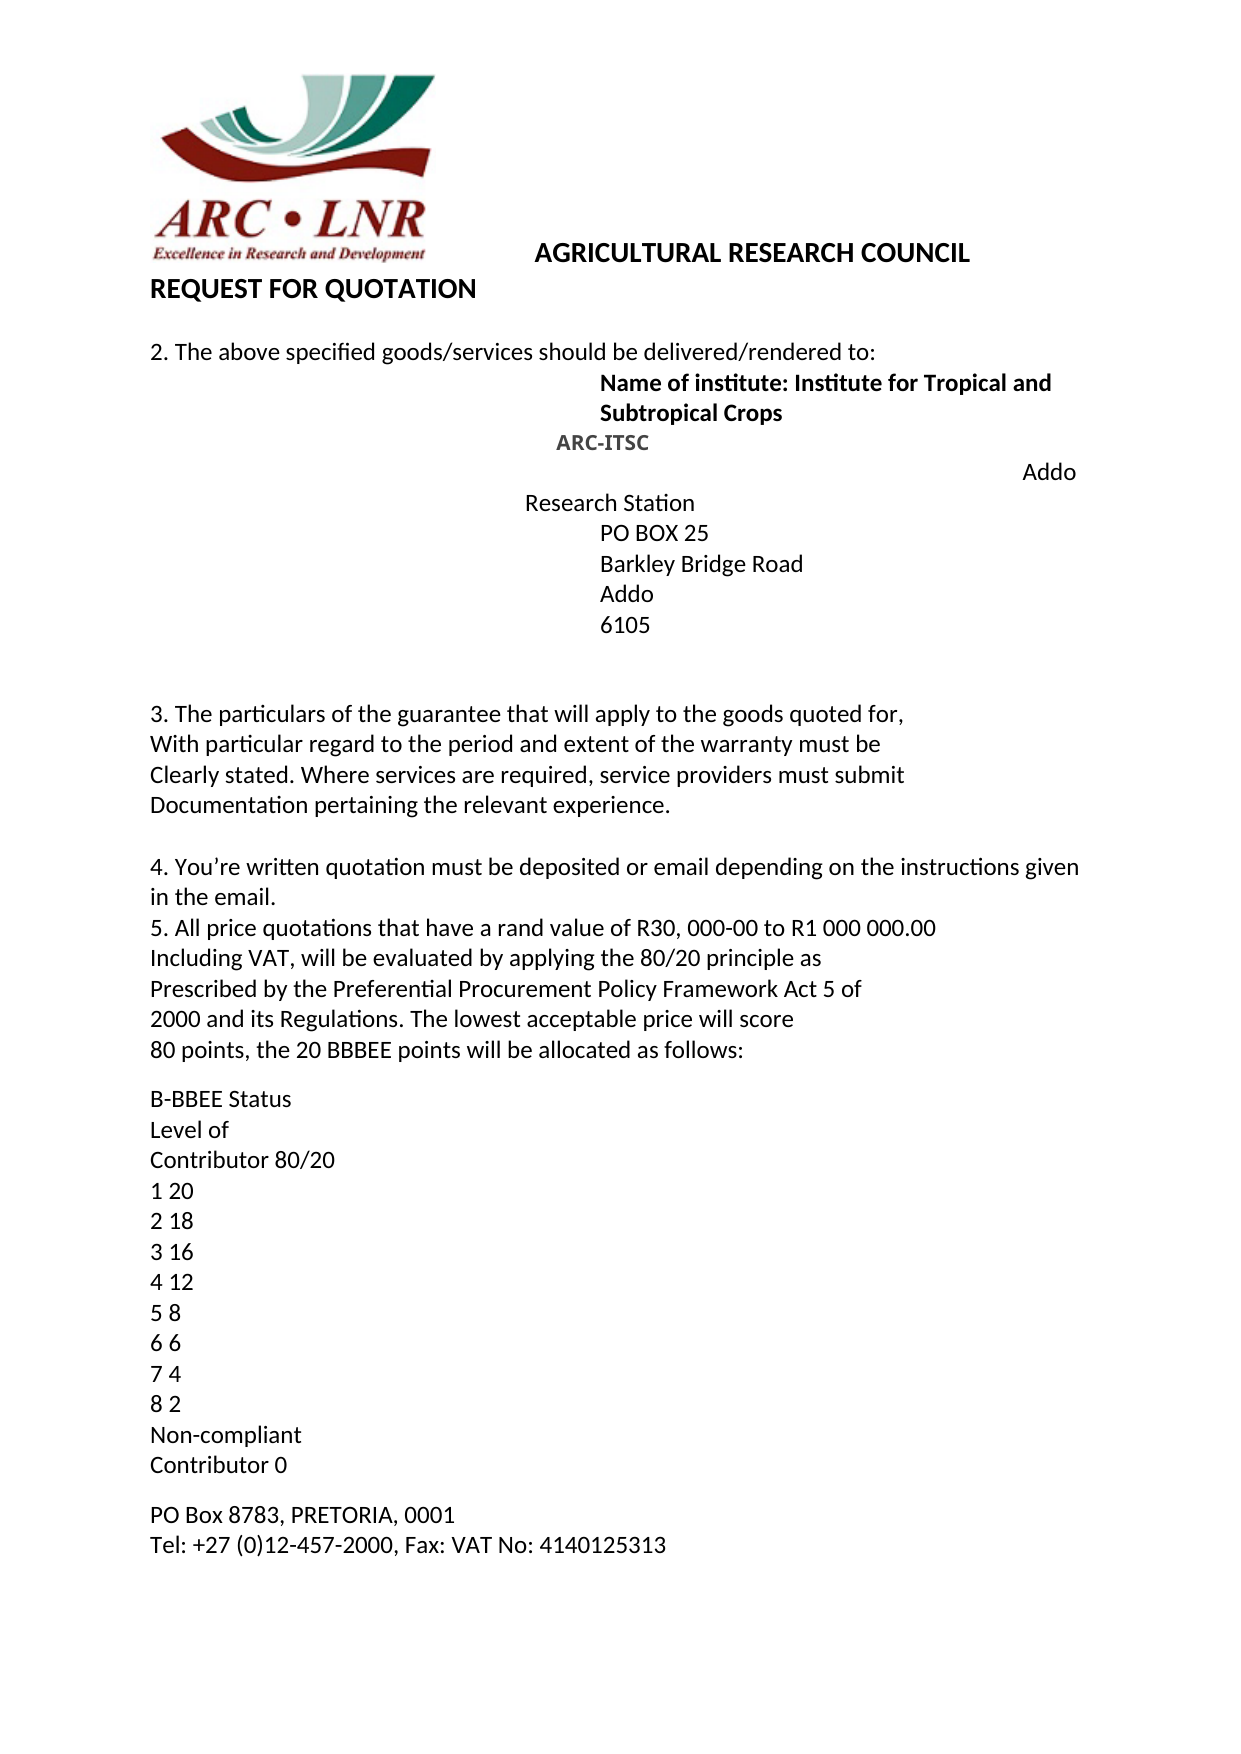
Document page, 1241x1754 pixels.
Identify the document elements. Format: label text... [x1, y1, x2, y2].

text Contributor 0 [150, 1449, 1090, 1480]
text 80 points, the 20 BBBEE points will be allocated as follows: [150, 1034, 1090, 1064]
text 5 8 [150, 1297, 1090, 1327]
text Clearly stated. Where services are required, service providers must submit [150, 759, 1090, 789]
text 2. The above specified goods/services should be delivered/rendered to: [150, 336, 1090, 367]
text Including VAT, will be evaluated by applying the 80/20 principle as [150, 942, 1090, 973]
text PO BOX 25 [525, 517, 1090, 548]
text 3. The particulars of the guarantee that will apply to the goods quoted for, [150, 698, 1090, 728]
text Prescribed by the Preferential Procurement Policy Framework Act 5 of [150, 973, 1090, 1003]
text Addo [525, 578, 1090, 609]
text ARC-ITSC [150, 428, 1090, 456]
text Non-compliant [150, 1419, 1090, 1449]
text Addo Research Station [525, 456, 1090, 517]
text 6105 [525, 609, 1090, 639]
text Documentation pertaining the relevant experience. [150, 789, 1090, 820]
text 2 18 [150, 1205, 1090, 1236]
text Barkley Bridge Road [525, 548, 1090, 578]
text Level of [150, 1114, 1090, 1144]
text Tel: +27 (0)12-457-2000, Fax: VAT No: 4140125313 [150, 1530, 1090, 1560]
text 8 2 [150, 1388, 1090, 1419]
text With particular regard to the period and extent of the warranty must be [150, 728, 1090, 759]
text B-BBEE Status [150, 1083, 1090, 1114]
text 6 6 [150, 1327, 1090, 1358]
text PO Box 8783, PRETORIA, 0001 [150, 1499, 1090, 1530]
text Subtropical Crops [525, 397, 1090, 428]
text 3 16 [150, 1236, 1090, 1266]
text 2000 and its Regulations. The lowest acceptable price will score [150, 1003, 1090, 1034]
text Contributor 80/20 [150, 1144, 1090, 1175]
text 5. All price quotations that have a rand value of R30, 000-00 to R1 000 000.00 [150, 912, 1090, 942]
text 4. You’re written quotation must be deposited or email depending on the instructions given in the email. [150, 851, 1090, 912]
text 1 20 [150, 1175, 1090, 1205]
text 4 12 [150, 1266, 1090, 1297]
text 7 4 [150, 1358, 1090, 1388]
text Name of institute: Institute for Tropical and [525, 367, 1090, 397]
